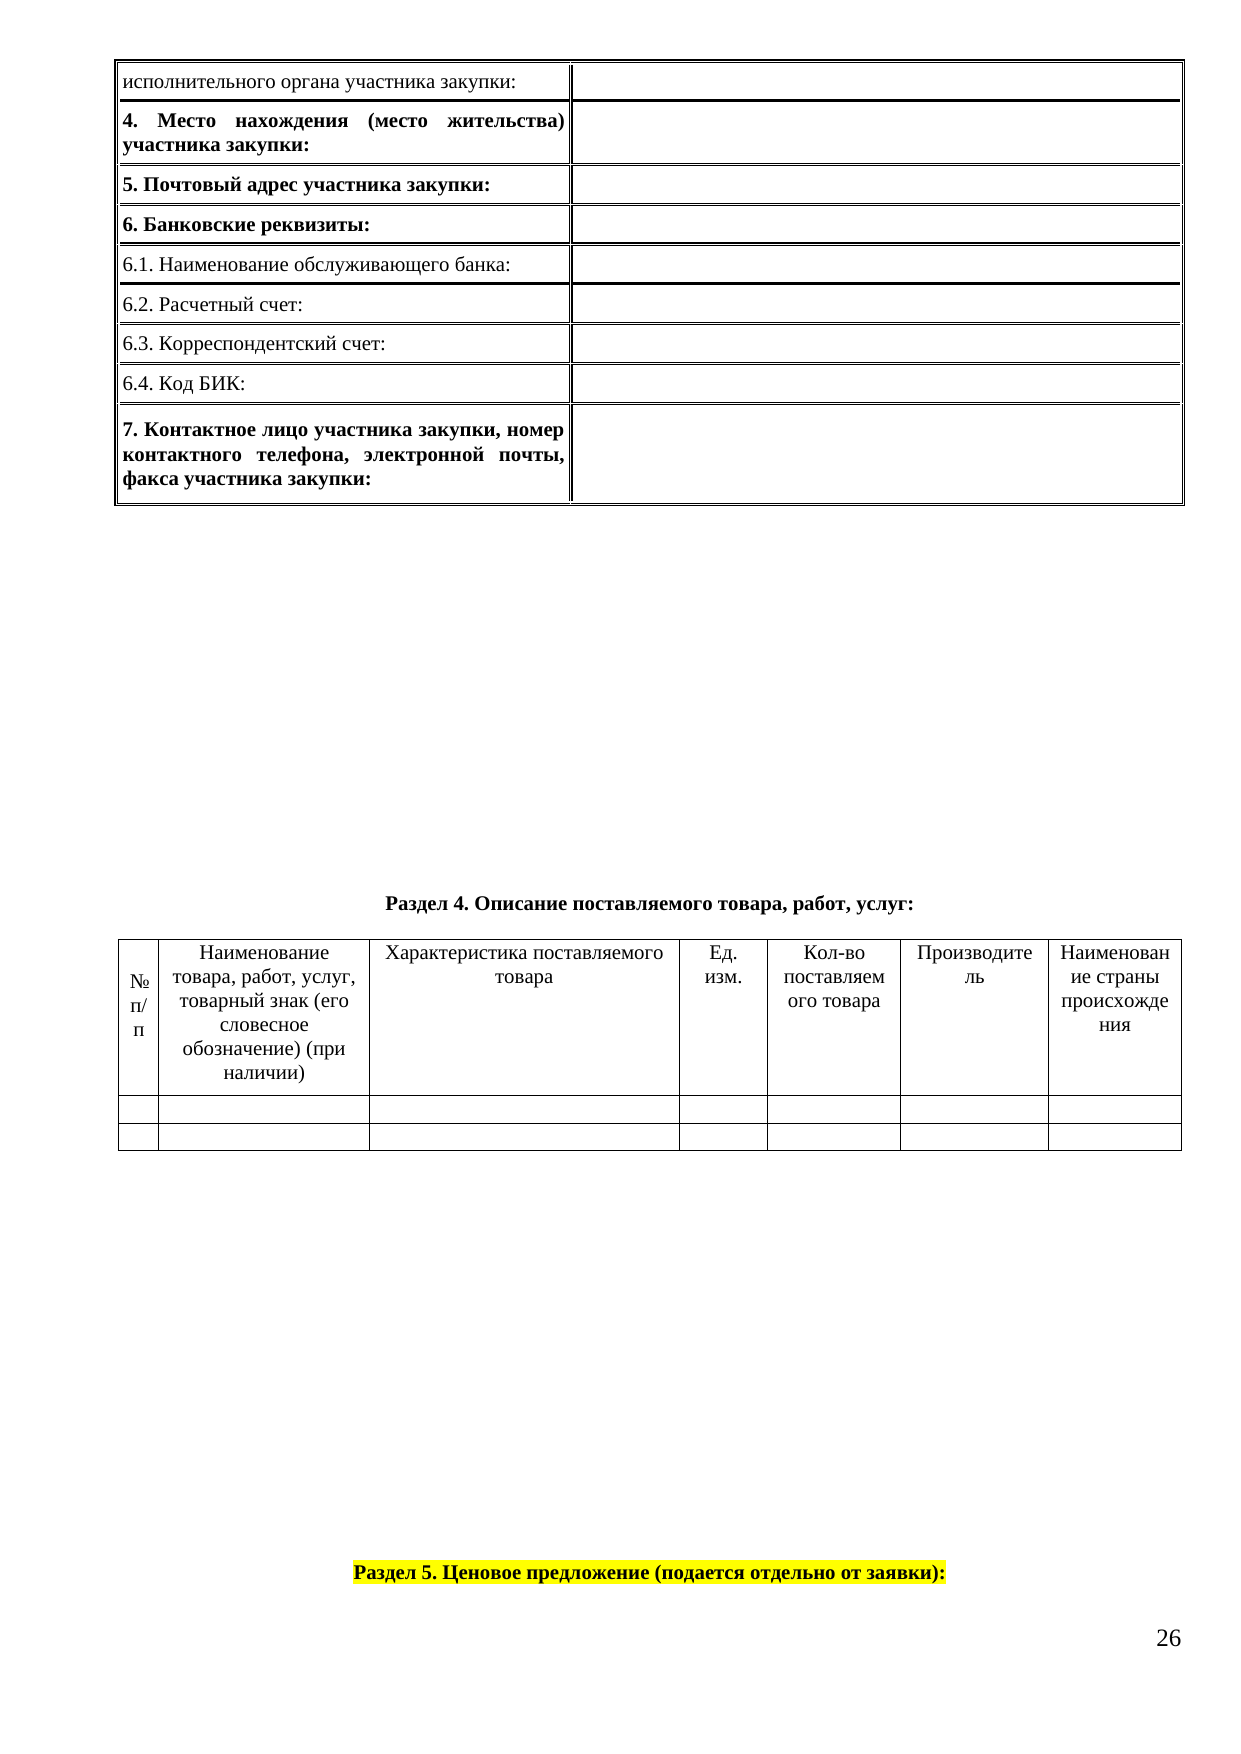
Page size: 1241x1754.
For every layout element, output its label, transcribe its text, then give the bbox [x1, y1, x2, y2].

table_cell [768, 1096, 900, 1122]
text Раздел 4. Описание поставляемого товара, работ, услуг: [118, 891, 1181, 915]
table_cell 4. Место нахождения (место жительства) участника закупки: [118, 99, 569, 163]
table_cell 6.2. Расчетный счет: [118, 282, 569, 322]
table_cell [573, 203, 1182, 242]
table_cell 7. Контактное лицо участника закупки, номер контактного телефона, электронной почты, факса участника закупки: [118, 401, 571, 502]
table_cell [573, 242, 1182, 282]
table_cell [119, 1096, 158, 1122]
table_cell [571, 401, 1182, 502]
table_cell [370, 1096, 679, 1122]
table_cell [118, 61, 571, 99]
table_cell [680, 1124, 767, 1149]
table_cell [571, 63, 1182, 99]
table_cell [571, 322, 1183, 362]
table_header Наименование товара, работ, услуг, товарный знак (его словесное обозначение) (при наличии) [159, 940, 369, 1095]
table_cell [159, 1096, 369, 1122]
table_cell [573, 99, 1182, 163]
table_header Наименование страны происхождения [1049, 940, 1181, 1095]
table_header Ед. изм. [680, 940, 767, 1095]
table_header Кол-во поставляемого товара [768, 940, 900, 1095]
table_cell [571, 362, 1183, 401]
table_cell [571, 163, 1183, 202]
table_cell [159, 1124, 369, 1149]
table_cell 5. Почтовый адрес участника закупки: [116, 163, 571, 202]
table_cell [901, 1124, 1048, 1149]
table_cell [768, 1124, 900, 1149]
table_cell 6.3. Корреспондентский счет: [116, 322, 571, 362]
table_cell 6.1. Наименование обслуживающего банка: [118, 242, 569, 282]
table_cell [1049, 1124, 1181, 1149]
table_cell [1049, 1096, 1181, 1122]
table_cell 6. Банковские реквизиты: [118, 203, 569, 242]
table_cell [370, 1124, 679, 1149]
table_header Характеристика поставляемого товара [370, 940, 679, 1095]
table_cell [680, 1096, 767, 1122]
table_cell 6.4. Код БИК: [116, 362, 571, 401]
table_header Производитель [901, 940, 1048, 1095]
text Раздел 5. Ценовое предложение (подается отдельно от заявки): [118, 1559, 1181, 1584]
table_cell [901, 1096, 1048, 1122]
table_cell [119, 1124, 158, 1149]
table_header № п/п [119, 940, 158, 1095]
table_cell [573, 282, 1182, 322]
